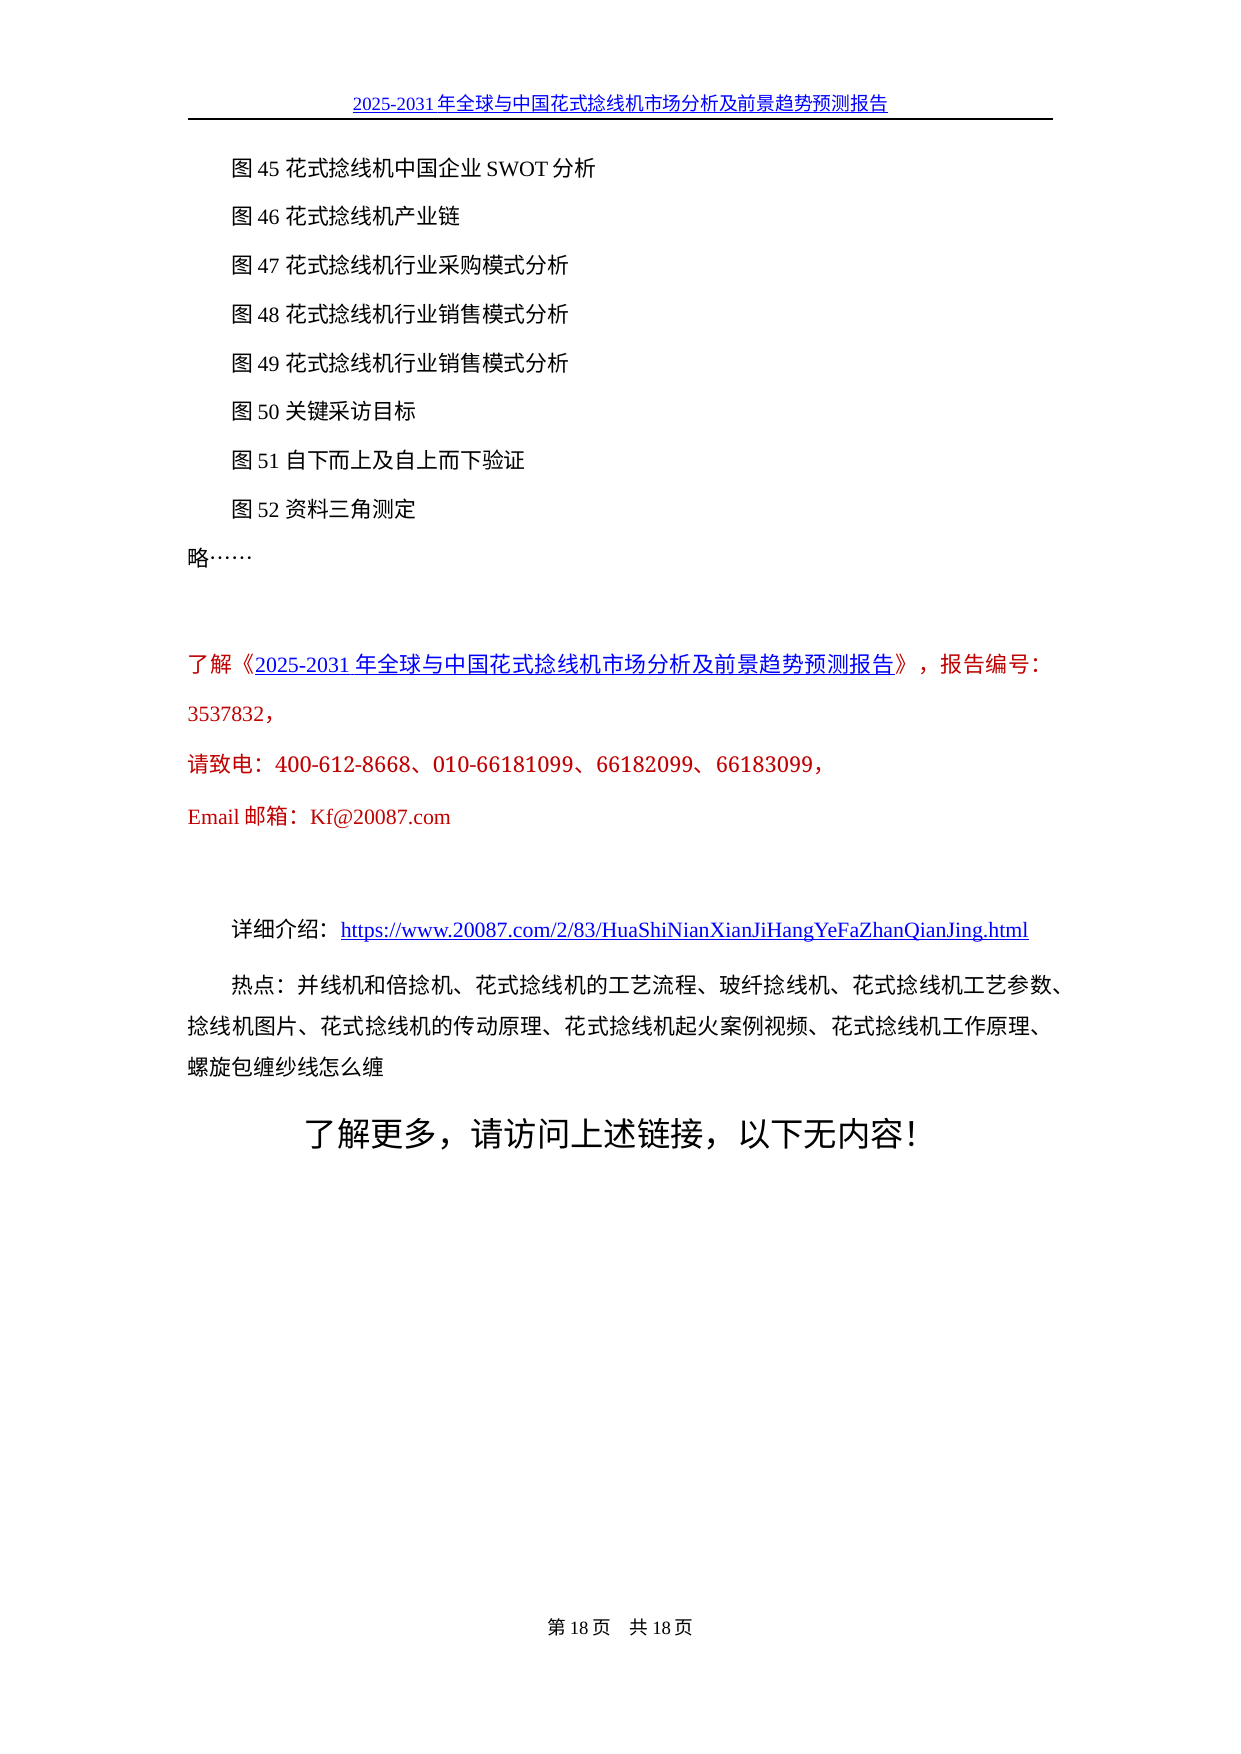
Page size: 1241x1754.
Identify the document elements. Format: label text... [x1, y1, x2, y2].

text Email邮箱：Kf@20087.com [187, 798, 1053, 831]
text 请致电：400-612-8668、010-66181099、66182099、66183099， [187, 747, 1053, 779]
title 了解更多，请访问上述链接，以下无内容！ [187, 1099, 1053, 1164]
text 热点：并线机和倍捻机、花式捻线机的工艺流程、玻纤捻线机、花式捻线机工艺参数、捻线机图片、花式捻线机的传动原理、花式捻线机起火案例视频、花式捻线机工作原理、螺旋包缠纱线怎么缠 [187, 968, 1053, 1082]
text 详细介绍：https://www.20087.com/2/83/HuaShiNianXianJiHangYeFaZhanQianJing.html [187, 911, 1053, 944]
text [187, 150, 1053, 573]
text 了解《2025-2031年全球与中国花式捻线机市场分析及前景趋势预测报告》，报告编号：3537832， [187, 647, 1053, 728]
